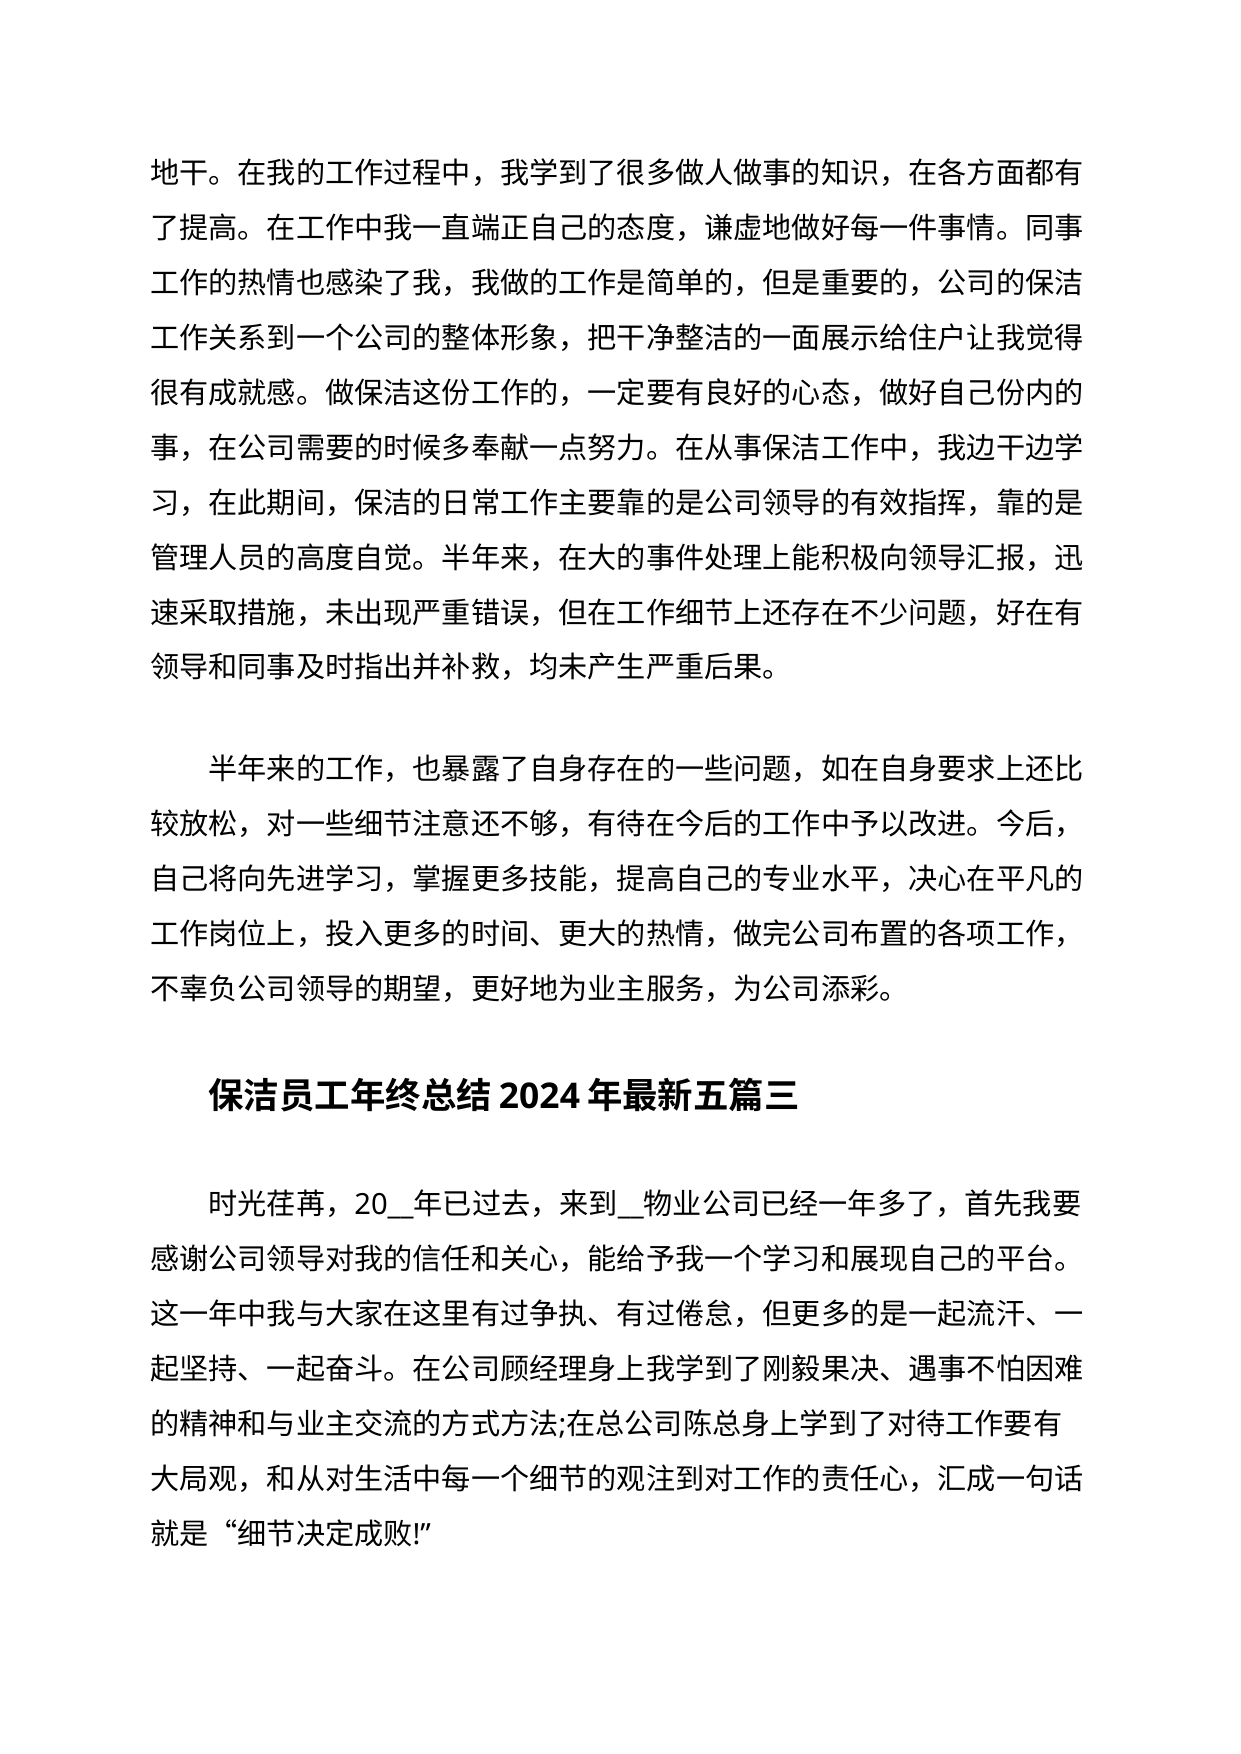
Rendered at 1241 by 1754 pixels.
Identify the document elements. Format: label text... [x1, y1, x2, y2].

text 时光荏苒，20__年已过去，来到__物业公司已经一年多了，首先我要感谢公司领导对我的信任和关心，能给予我一个学习和展现自己的平台。这一年中我与大家在这里有过争执、有过倦怠，但更多的是一起流汗、一起坚持、一起奋斗。在公司顾经理身上我学到了刚毅果决、遇事不怕因难的精神和与业主交流的方式方法;在总公司陈总身上学到了对待工作要有大局观，和从对生活中每一个细节的观注到对工作的责任心，汇成一句话就是“细节决定成败!” [150, 1181, 1090, 1553]
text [150, 150, 1090, 686]
text 保洁员工年终总结2024年最新五篇三 [150, 1067, 1090, 1118]
text 半年来的工作，也暴露了自身存在的一些问题，如在自身要求上还比较放松，对一些细节注意还不够，有待在今后的工作中予以改进。今后，自己将向先进学习，掌握更多技能，提高自己的专业水平，决心在平凡的工作岗位上，投入更多的时间、更大的热情，做完公司布置的各项工作，不辜负公司领导的期望，更好地为业主服务，为公司添彩。 [150, 746, 1090, 1008]
